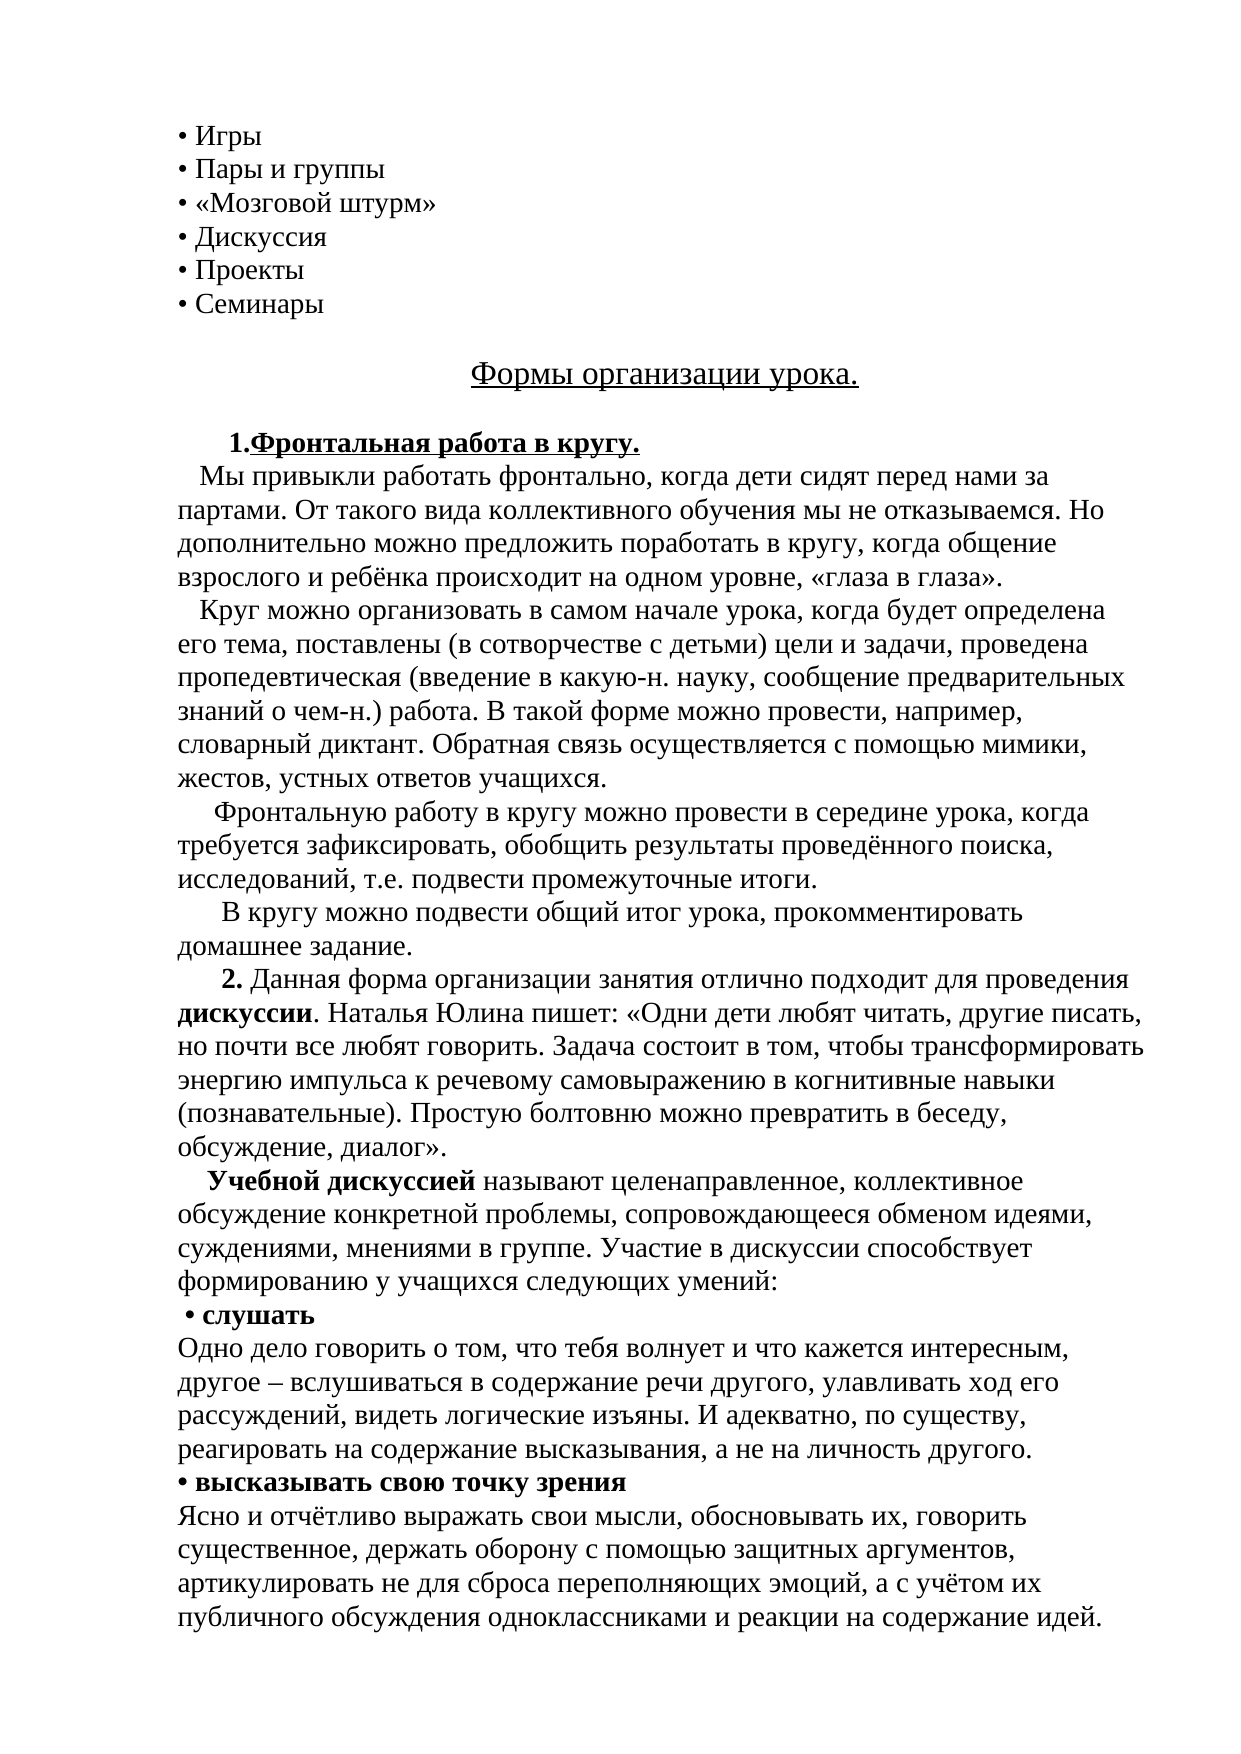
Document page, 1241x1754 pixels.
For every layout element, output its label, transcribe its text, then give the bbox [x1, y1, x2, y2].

text Ясно и отчётливо выражать свои мысли, обосновывать их, говорить существенное, держать оборону с помощью защитных аргументов, артикулировать не для сброса переполняющих эмоций, а с учётом их публичного обсуждения одноклассниками и реакции на содержание идей. [177, 1498, 1152, 1632]
text В кругу можно подвести общий итог урока, прокомментировать домашнее задание. [177, 894, 1152, 961]
text Формы организации урока. [177, 353, 1152, 391]
text 2. Данная форма организации занятия отлично подходит для проведения дискуссии. Наталья Юлина пишет: «Одни дети любят читать, другие писать, но почти все любят говорить. Задача состоит в том, чтобы трансформировать энергию импульса к речевому самовыражению в когнитивные навыки (познавательные). Простую болтовню можно превратить в беседу, обсуждение, диалог». [177, 961, 1152, 1163]
text • слушать [177, 1297, 1152, 1330]
text Фронтальную работу в кругу можно провести в середине урока, когда требуется зафиксировать, обобщить результаты проведённого поиска, исследований, т.е. подвести промежуточные итоги. [177, 794, 1152, 894]
text • Игры [177, 118, 1152, 152]
text Круг можно организовать в самом начале урока, когда будет определена его тема, поставлены (в сотворчестве с детьми) цели и задачи, проведена пропедевтическая (введение в какую-н. науку, сообщение предварительных знаний о чем-н.) работа. В такой форме можно провести, например, словарный диктант. Обратная связь осуществляется с помощью мимики, жестов, устных ответов учащихся. [177, 592, 1152, 794]
text • Пары и группы [177, 152, 1152, 185]
text • Дискуссия [177, 219, 1152, 252]
text Мы привыкли работать фронтально, когда дети сидят перед нами за партами. От такого вида коллективного обучения мы не отказываемся. Но дополнительно можно предложить поработать в кругу, когда общение взрослого и ребёнка происходит на одном уровне, «глаза в глаза». [177, 458, 1152, 592]
text • «Мозговой штурм» [177, 185, 1152, 219]
text • Семинары [177, 286, 1152, 319]
text • Проекты [177, 252, 1152, 286]
text Одно дело говорить о том, что тебя волнует и что кажется интересным, другое – вслушиваться в содержание речи другого, улавливать ход его рассуждений, видеть логические изъяны. И адекватно, по существу, реагировать на содержание высказывания, а не на личность другого. [177, 1330, 1152, 1464]
text Учебной дискуссией называют целенаправленное, коллективное обсуждение конкретной проблемы, сопровождающееся обменом идеями, суждениями, мнениями в группе. Участие в дискуссии способствует формированию у учащихся следующих умений: [177, 1163, 1152, 1297]
text • высказывать свою точку зрения [177, 1464, 1152, 1498]
text 1.Фронтальная работа в кругу. [177, 425, 1152, 458]
